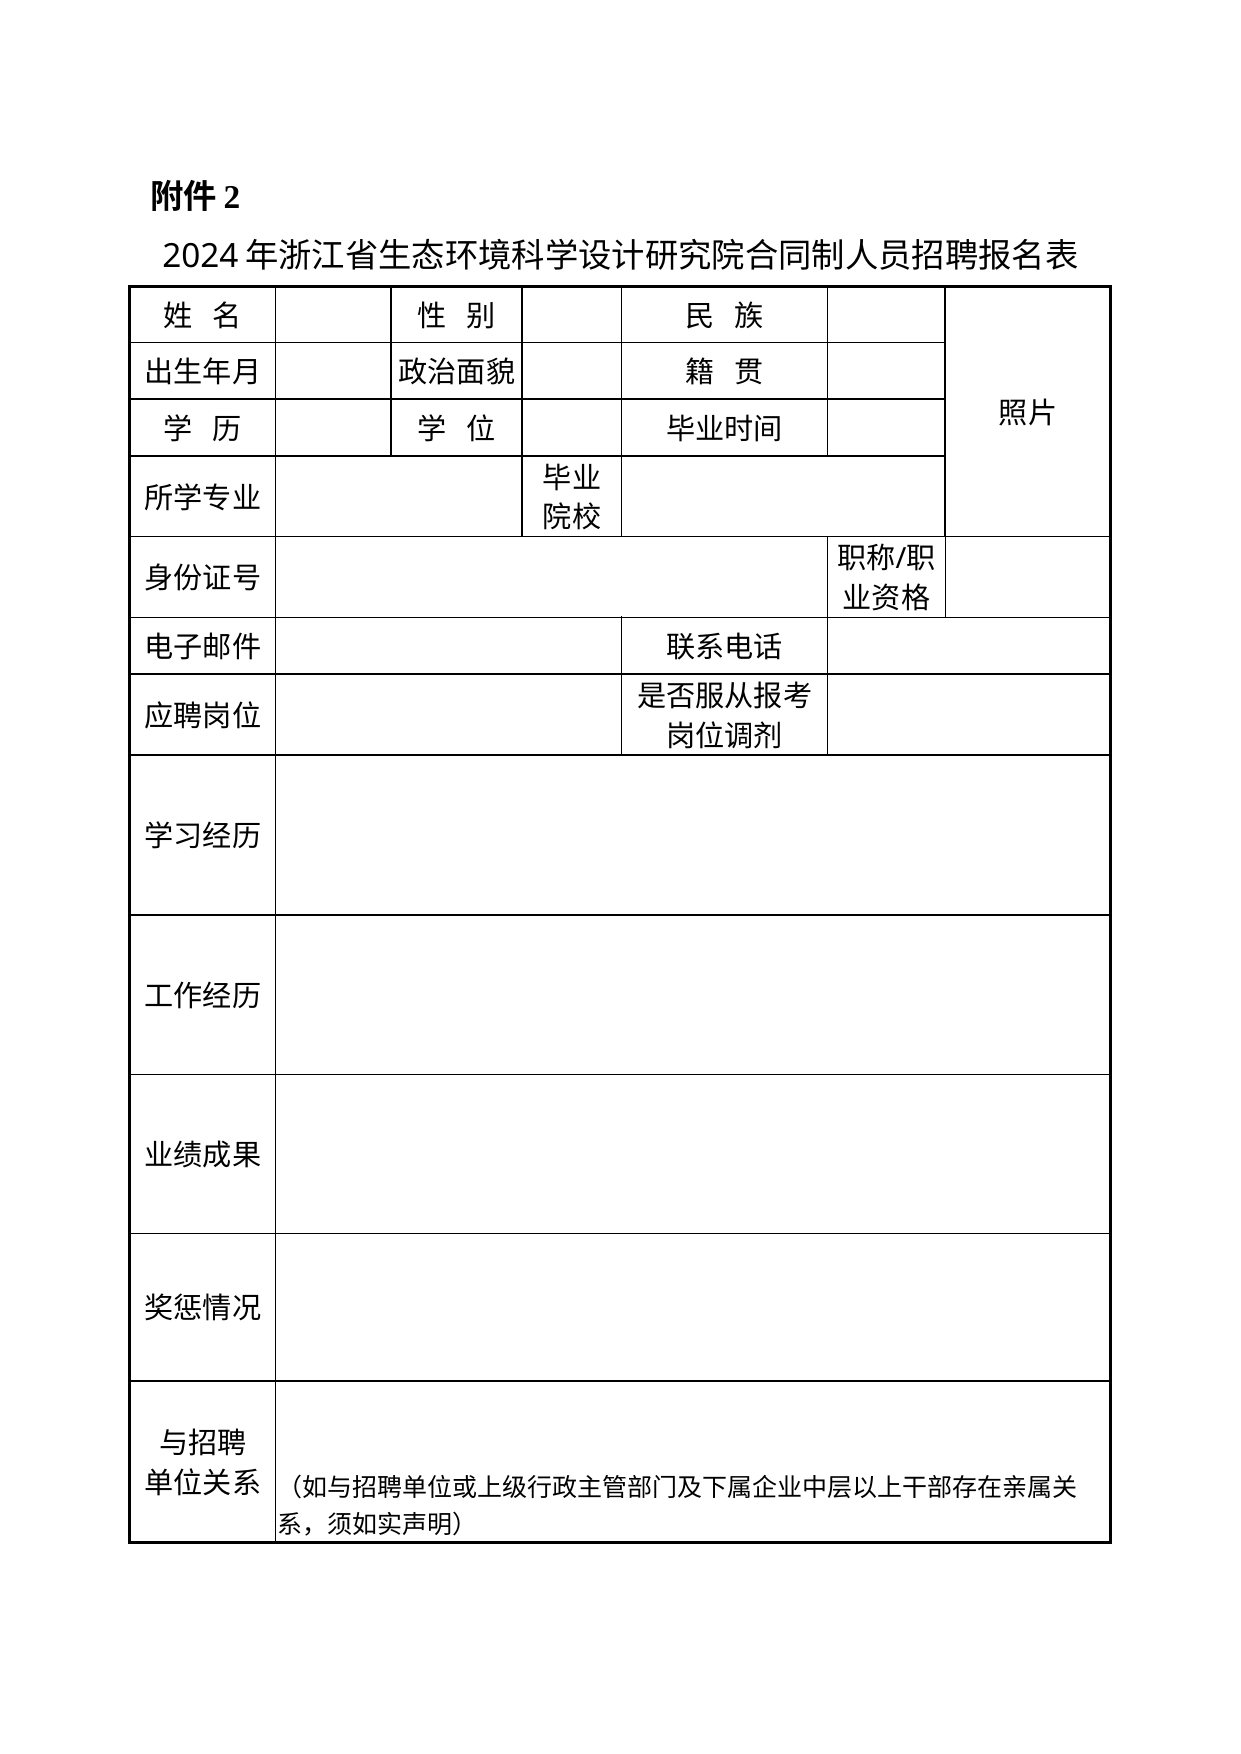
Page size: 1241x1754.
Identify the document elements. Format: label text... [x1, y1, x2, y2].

table_cell [828, 400, 944, 455]
table_cell [276, 537, 827, 616]
table_cell [276, 1075, 1109, 1232]
table_cell [523, 343, 621, 398]
table_cell [276, 400, 390, 455]
table_cell 电子邮件 [131, 618, 275, 673]
table_cell [828, 343, 944, 398]
table_cell 政治面貌 [392, 343, 521, 398]
text 2024年浙江省生态环境科学设计研究院合同制人员招聘报名表 [150, 220, 1090, 279]
table_cell 毕业 院校 [523, 457, 621, 536]
table_cell 身份证号 [131, 537, 275, 616]
table_cell 联系电话 [622, 618, 827, 673]
table_header [523, 288, 621, 341]
table_cell 学 历 [131, 400, 275, 455]
table_cell 毕业时间 [622, 400, 827, 455]
table_header 民 族 [622, 288, 827, 341]
table_cell [276, 756, 1109, 914]
table_cell 应聘岗位 [131, 675, 275, 754]
table_cell 是否服从报考 岗位调剂 [622, 675, 827, 754]
table_cell 籍 贯 [622, 343, 827, 398]
table_cell 业绩成果 [131, 1075, 275, 1232]
table_cell 学习经历 [131, 756, 275, 914]
table_cell [523, 400, 621, 455]
table_cell [946, 537, 1109, 616]
table_cell 工作经历 [131, 916, 275, 1074]
table_cell [276, 1234, 1109, 1380]
table_cell [622, 457, 944, 536]
table_header 性 别 [392, 288, 521, 341]
table_cell 学 位 [392, 400, 521, 455]
table_cell [276, 916, 1109, 1074]
table_cell 与招聘 单位关系 [131, 1382, 275, 1541]
table_cell [276, 457, 521, 536]
table_cell 所学专业 [131, 457, 275, 536]
table_header 照片 [946, 288, 1109, 536]
table_cell 出生年月 [131, 343, 275, 398]
table_cell [276, 675, 621, 754]
table_cell [828, 675, 1109, 754]
table_cell 奖惩情况 [131, 1234, 275, 1380]
table_cell 职称/职业资格 [828, 537, 945, 616]
table_header 姓 名 [131, 288, 275, 341]
table_cell [276, 618, 621, 673]
table_cell [828, 618, 1109, 673]
table_header [276, 288, 390, 341]
table_cell [276, 343, 390, 398]
table_cell （如与招聘单位或上级行政主管部门及下属企业中层以上干部存在亲属关系，须如实声明） [276, 1382, 1109, 1541]
table_header [828, 288, 944, 341]
text 附件2 [150, 162, 1090, 220]
